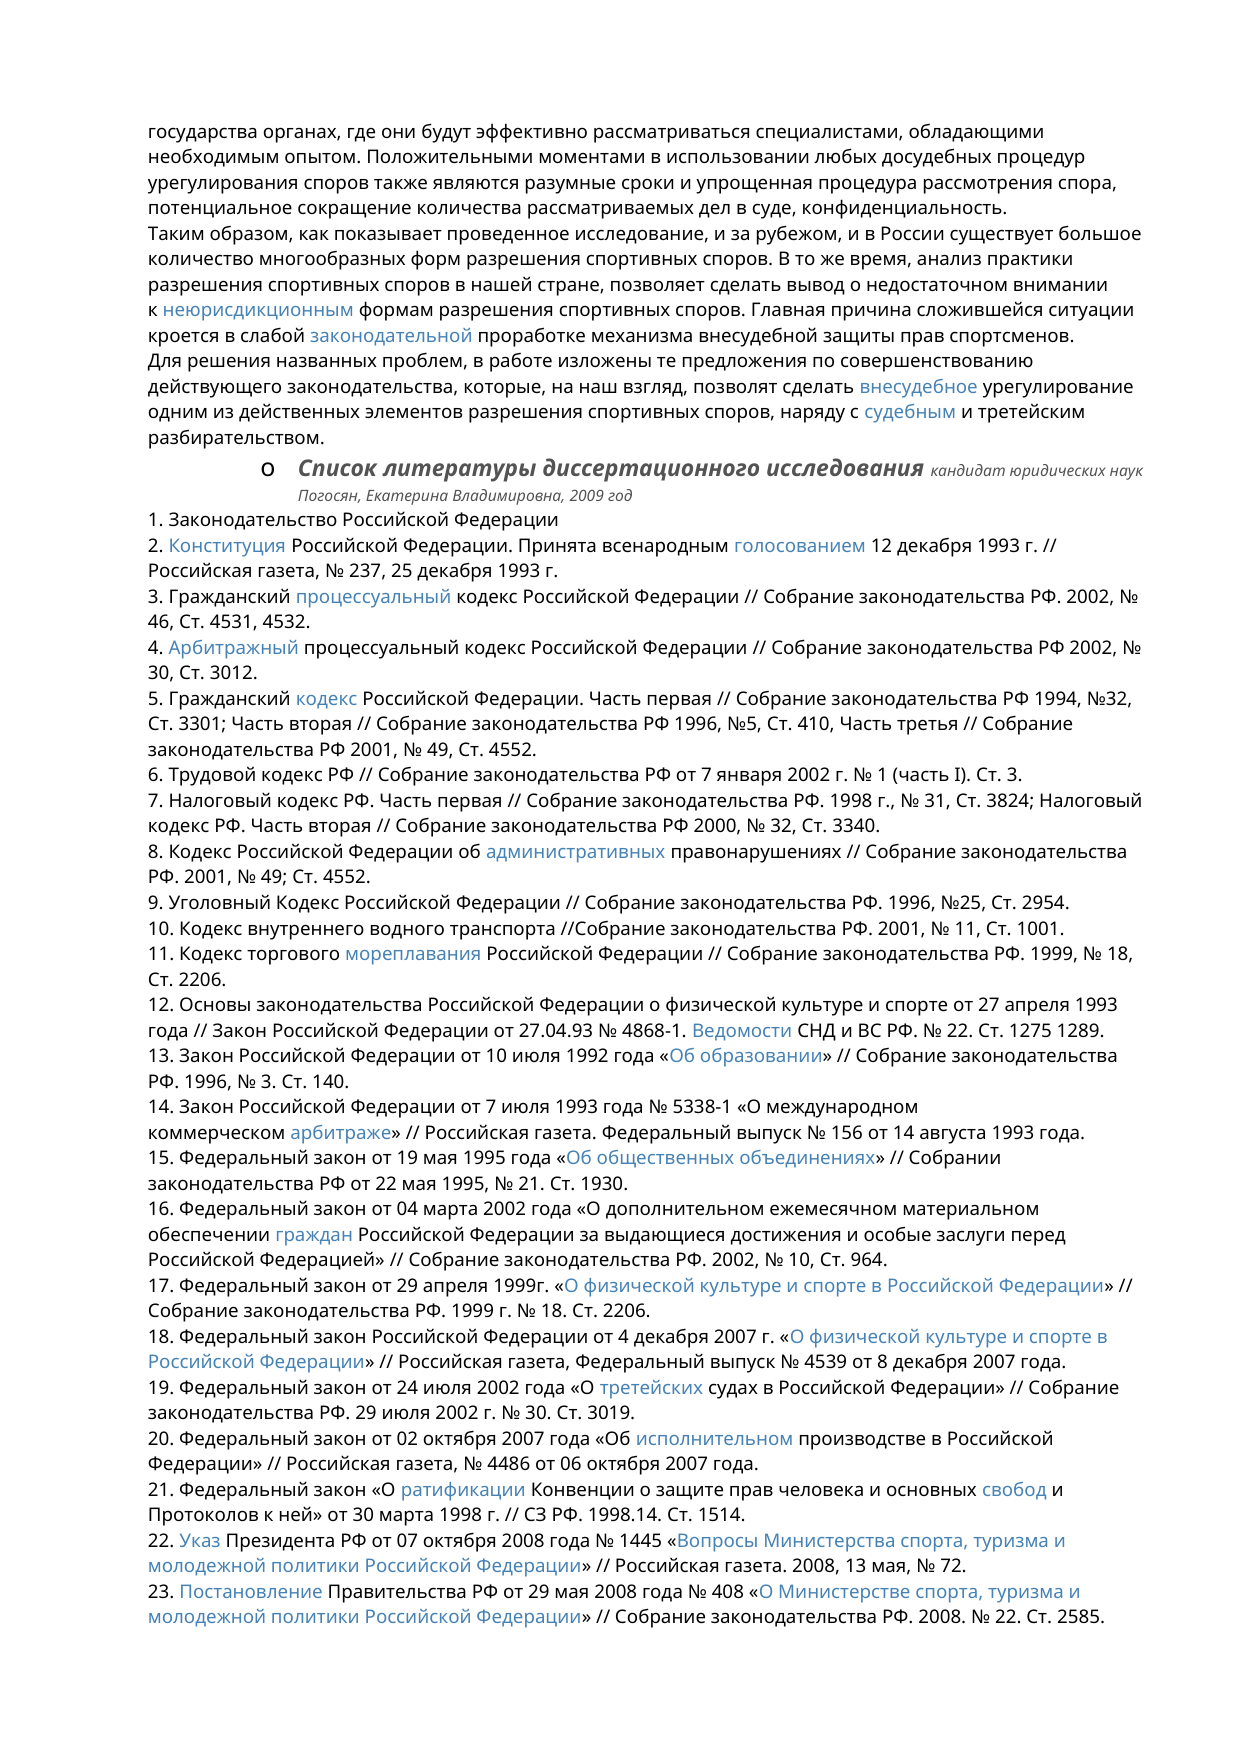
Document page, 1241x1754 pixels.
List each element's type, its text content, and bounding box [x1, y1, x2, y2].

subtitle Список литературы диссертационного исследования кандидат юридических наук Погосян, Екатерина Владимировна, 2009 год [260, 450, 1152, 506]
